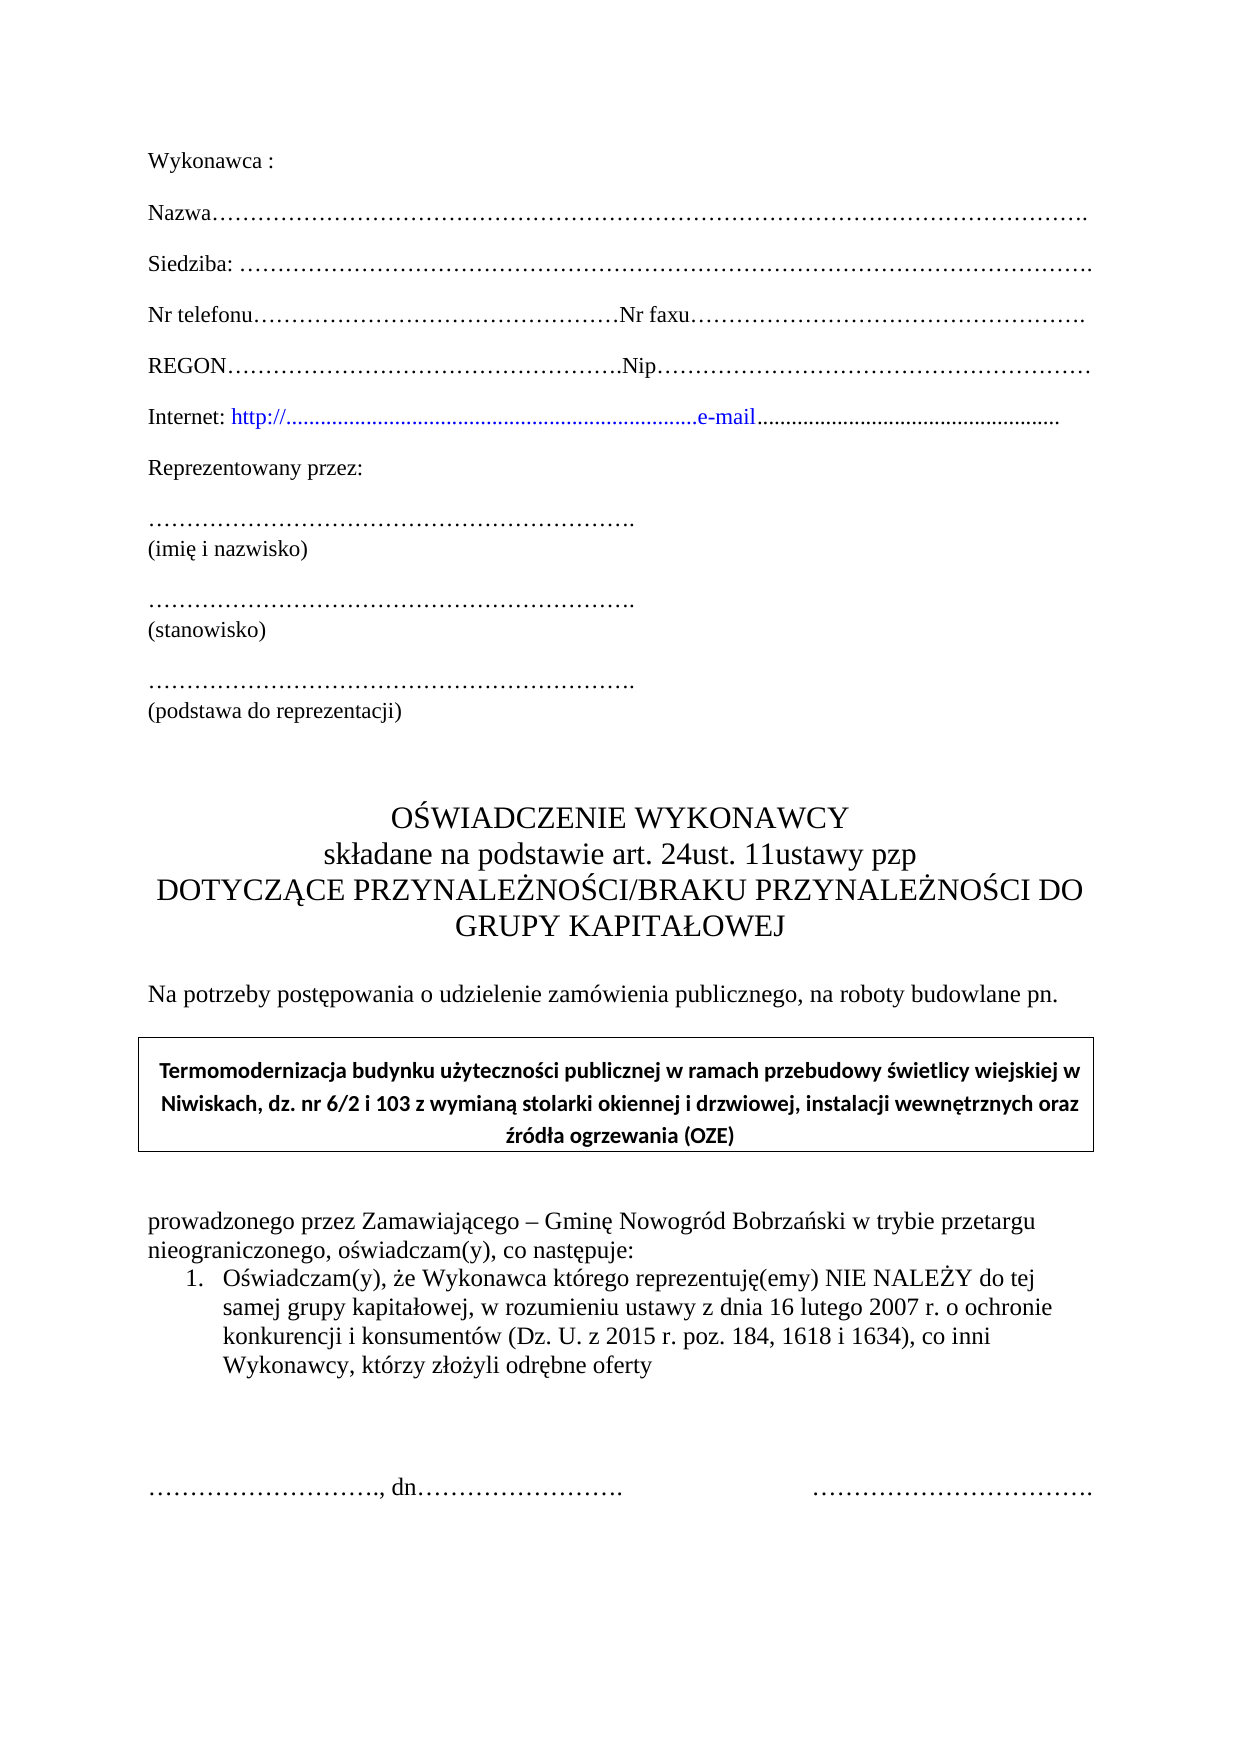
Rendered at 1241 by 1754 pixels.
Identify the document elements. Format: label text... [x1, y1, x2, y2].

text Internet: http://........................................................................e-mail..................................................... [148, 403, 1093, 429]
text ………………………………………………………. (stanowisko) [148, 586, 1093, 643]
text ………………………., dn……………………. ……………………………. [148, 1472, 1093, 1501]
text Wykonawca : [148, 148, 1093, 174]
text Nr telefonu…………………………………………Nr faxu……………………………………………. [148, 301, 1093, 327]
text Termomodernizacja budynku użyteczności publicznej w ramach przebudowy świetlicy wiejskiej w Niwiskach, dz. nr 6/2 i 103 z wymianą stolarki okiennej i drzwiowej, instalacji wewnętrznych oraz źródła ogrzewania (OZE) [139, 1038, 1093, 1151]
text Nazwa……………………………………………………………………………………………………. [148, 199, 1093, 225]
text Na potrzeby postępowania o udzielenie zamówienia publicznego, na roboty budowlane pn. [148, 979, 1093, 1008]
text prowadzonego przez Zamawiającego – Gminę Nowogród Bobrzański w trybie przetargu nieograniczonego, oświadczam(y), co następuje: [148, 1206, 1093, 1263]
text ………………………………………………………. (podstawa do reprezentacji) [148, 667, 1093, 724]
list Oświadczam(y), że Wykonawca którego reprezentuję(emy) NIE NALEŻY do tej samej grupy kapitałowej, w rozumieniu ustawy z dnia 16 lutego 2007 r. o ochronie konkurencji i konsumentów (Dz. U. z 2015 r. poz. 184, 1618 i 1634), co inni Wykonawcy, którzy złożyli odrębne oferty [185, 1263, 1093, 1378]
text OŚWIADCZENIE WYKONAWCY [148, 800, 1093, 836]
text składane na podstawie art. 24ust. 11ustawy pzp [148, 836, 1093, 872]
text DOTYCZĄCE PRZYNALEŻNOŚCI/BRAKU PRZYNALEŻNOŚCI DO GRUPY KAPITAŁOWEJ [148, 872, 1093, 943]
text Siedziba: …………………………………………………………………………………………………. [148, 250, 1093, 276]
text REGON…………………………………………….Nip………………………………………………… [148, 352, 1093, 378]
text Reprezentowany przez: [148, 454, 1093, 480]
text ………………………………………………………. (imię i nazwisko) [148, 505, 1093, 561]
